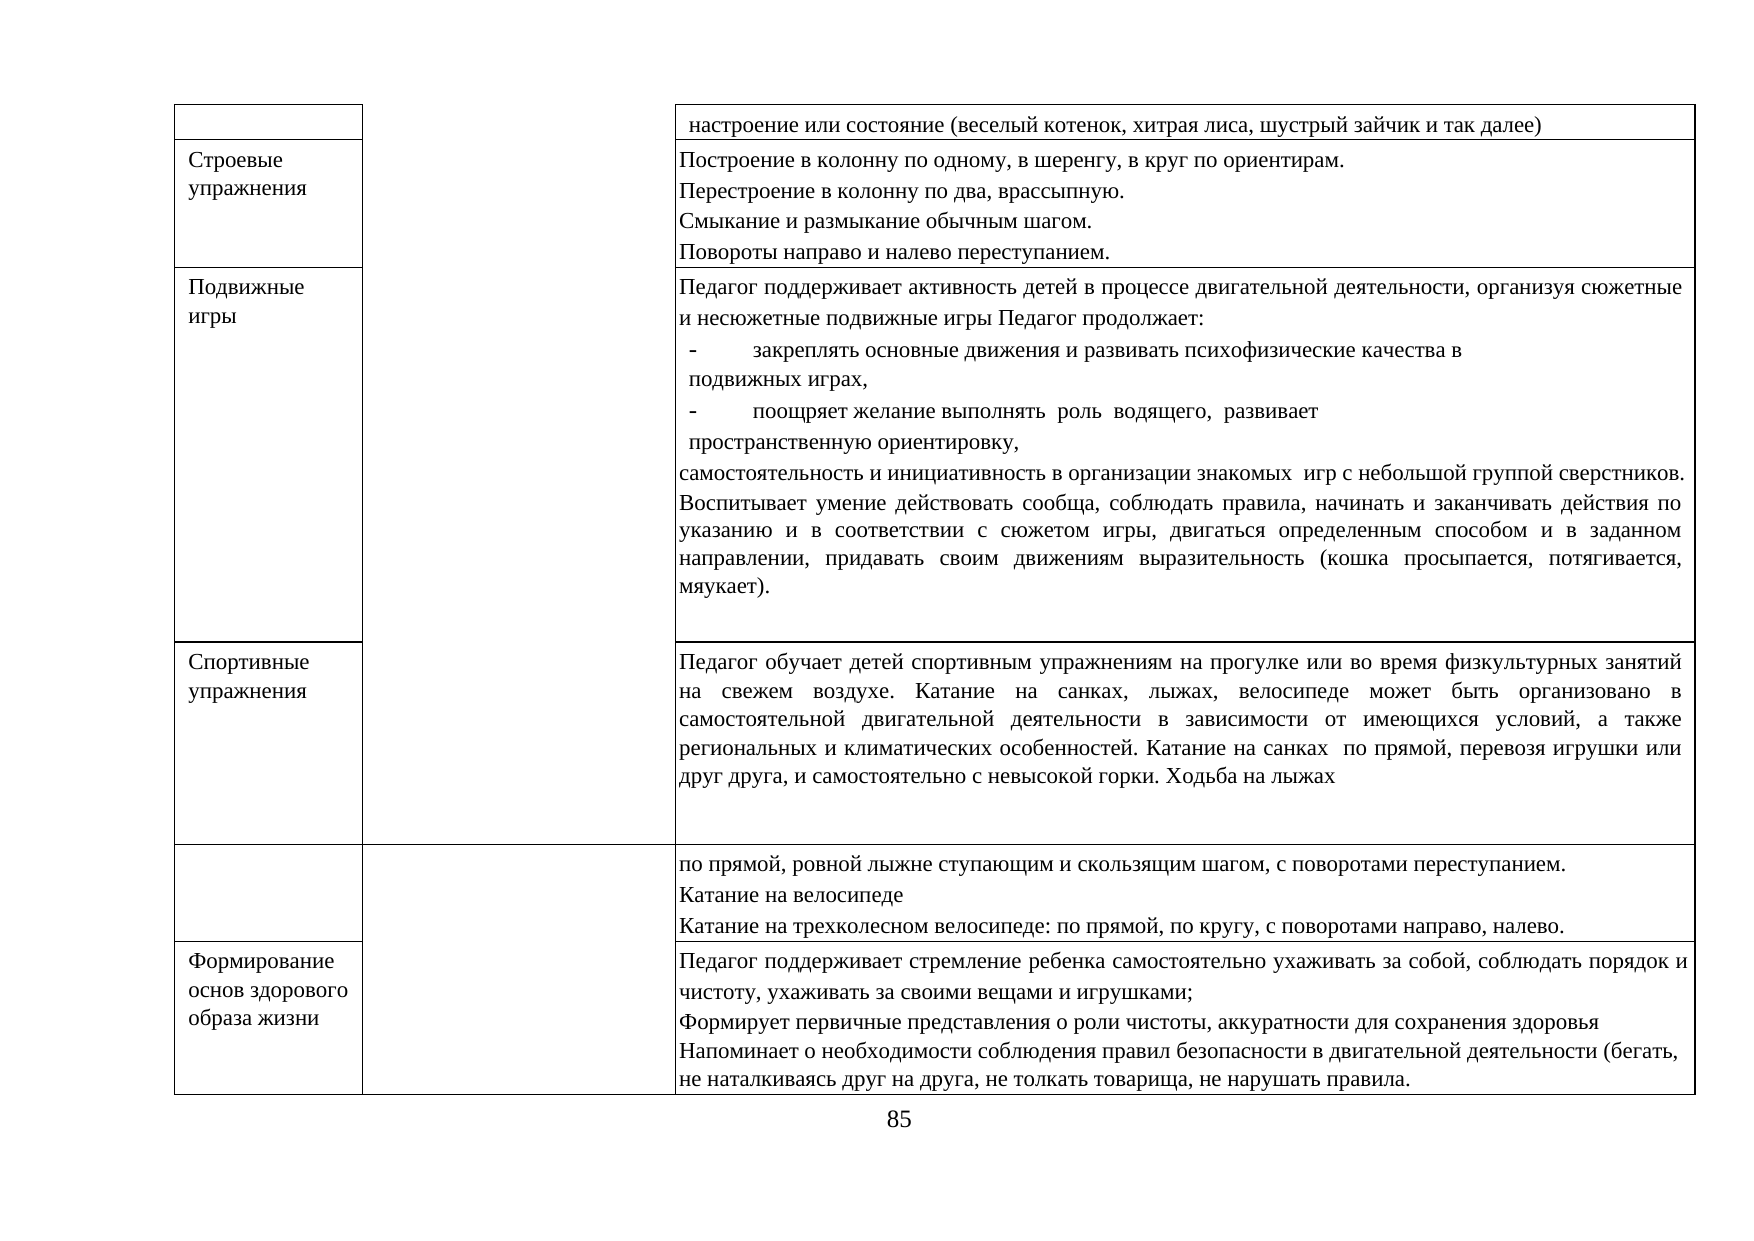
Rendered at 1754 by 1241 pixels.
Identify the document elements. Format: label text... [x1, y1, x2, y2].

table_cell Педагог обучает детей спортивным упражнениям на прогулке или во время физкультурных занятий на свежем воздухе. Катание на санках, лыжах, велосипеде может быть организовано в самостоятельной двигательной деятельности в зависимости от имеющихся условий, а также региональных и климатических особенностей. Катание на санках по прямой, перевозя игрушки или друг друга, и самостоятельно с невысокой горки. Ходьба на лыжах [676, 643, 1694, 844]
table_cell Спортивные упражнения [175, 643, 362, 844]
table_cell Формирование основ здорового образа жизни [175, 942, 362, 1094]
table_cell Строевые упражнения [175, 140, 362, 267]
table_cell по прямой, ровной лыжне ступающим и скользящим шагом, с поворотами переступанием. Катание на велосипеде Катание на трехколесном велосипеде: по прямой, по кругу, с поворотами направо, налево. [676, 845, 1694, 941]
table_cell Педагог поддерживает стремление ребенка самостоятельно ухаживать за собой, соблюдать порядок и чистоту, ухаживать за своими вещами и игрушками; Формирует первичные представления о роли чистоты, аккуратности для сохранения здоровья Напоминает о необходимости соблюдения правил безопасности в двигательной деятельности (бегать, не наталкиваясь друг на друга, не толкать товарища, не нарушать правила. [676, 942, 1694, 1094]
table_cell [676, 105, 1694, 139]
table_cell Педагог поддерживает активность детей в процессе двигательной деятельности, организуя сюжетные и несюжетные подвижные игры Педагог продолжает: закреплять основные движения и развивать психофизические качества в подвижных играх, поощряет желание выполнять роль водящего, развивает пространственную ориентировку, самостоятельность и инициативность в организации знакомых игр с небольшой группой сверстников. Воспитывает умение действовать сообща, соблюдать правила, начинать и заканчивать действия по указанию и в соответствии с сюжетом игры, двигаться определенным способом и в заданном направлении, придавать своим движениям выразительность (кошка просыпается, потягивается, мяукает). [676, 268, 1694, 641]
table_cell Построение в колонну по одному, в шеренгу, в круг по ориентирам. Перестроение в колонну по два, врассыпную. Смыкание и размыкание обычным шагом. Повороты направо и налево переступанием. [676, 140, 1694, 267]
table_cell [175, 845, 362, 941]
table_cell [175, 105, 362, 139]
table_cell Подвижные игры [175, 268, 362, 641]
table_cell [363, 845, 675, 1094]
